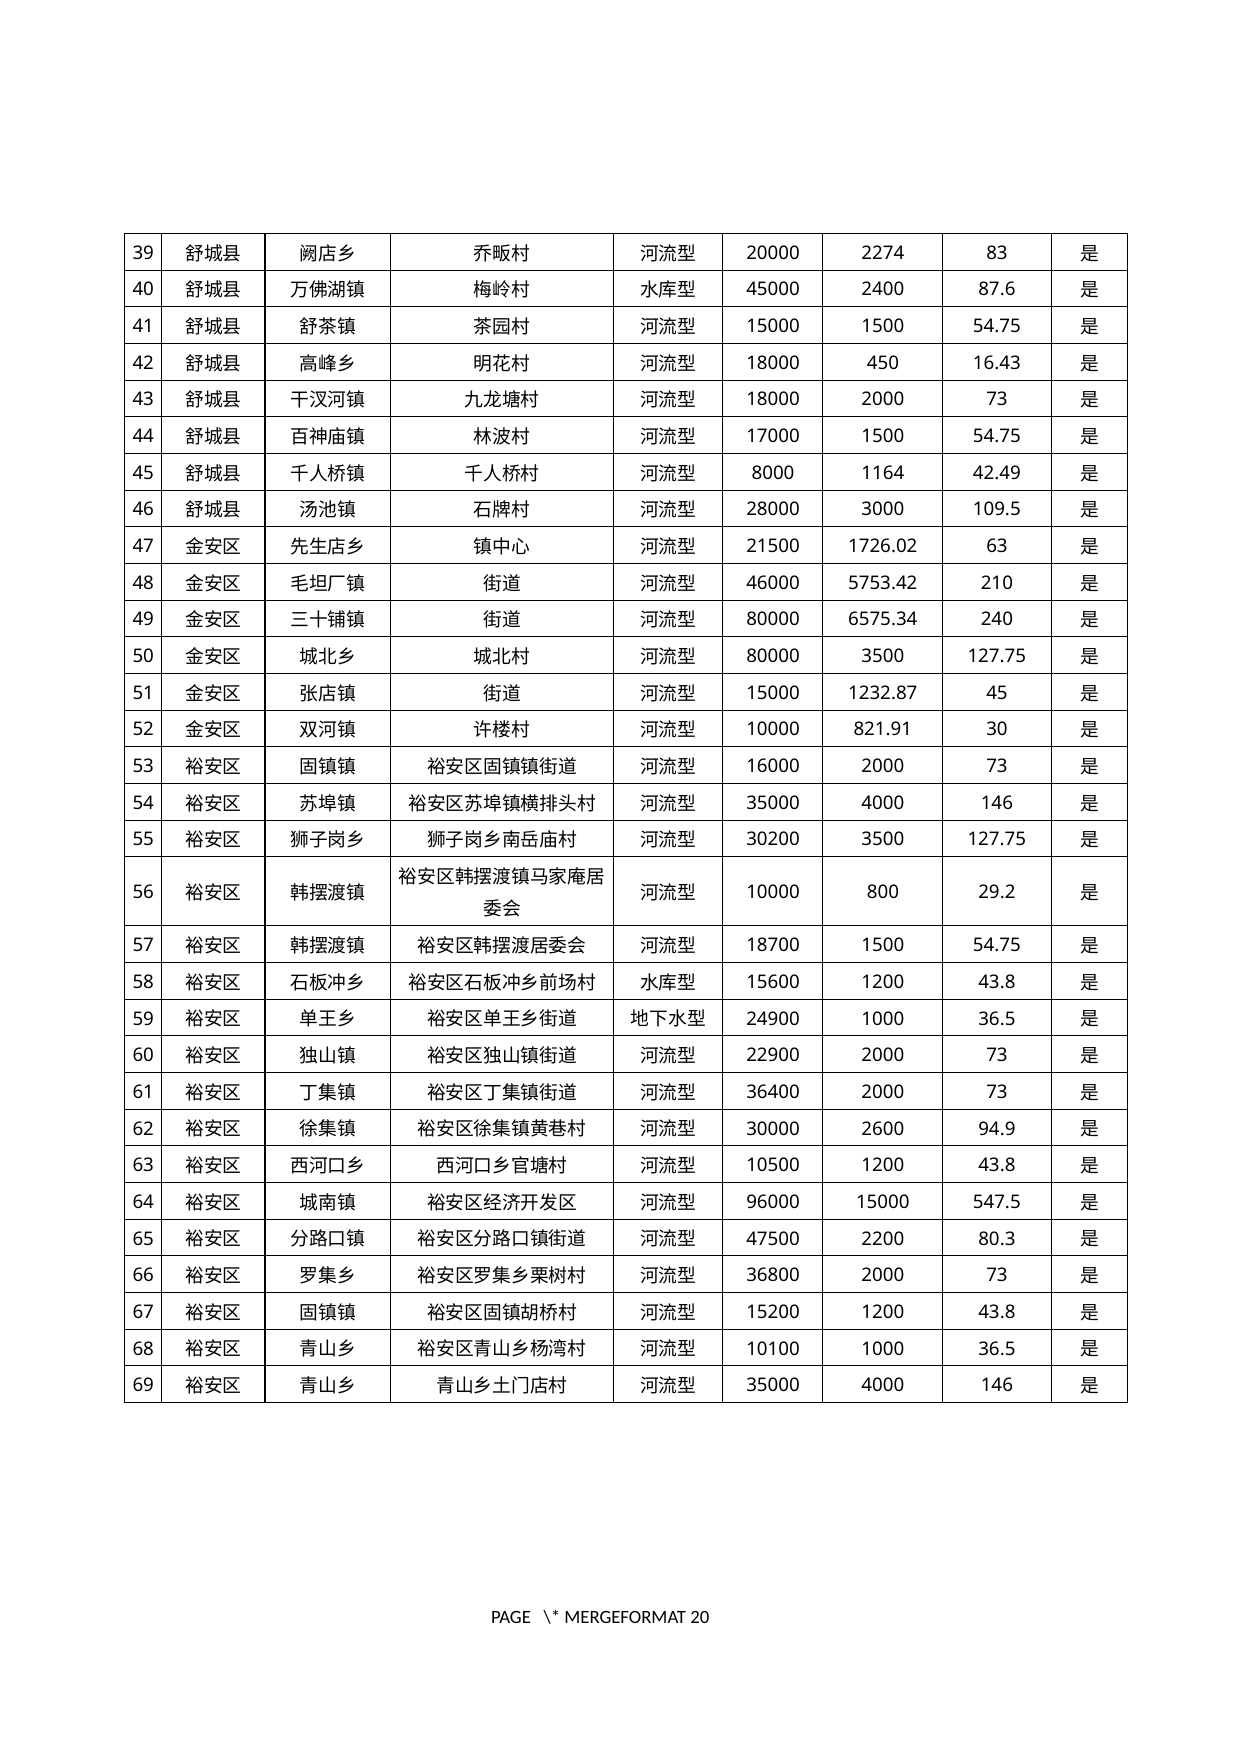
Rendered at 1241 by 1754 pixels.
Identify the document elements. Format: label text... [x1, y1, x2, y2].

table_cell 万佛湖镇 [266, 271, 390, 306]
table_cell 20000 [723, 234, 822, 269]
table_cell 青山乡 [266, 1330, 390, 1365]
table_cell 是 [1052, 234, 1127, 269]
table_cell 66 [125, 1256, 161, 1292]
table_cell 87.6 [943, 271, 1051, 306]
table_cell 47 [125, 527, 161, 563]
table_cell 16.43 [943, 344, 1051, 379]
table_cell 是 [1052, 1366, 1127, 1402]
table_cell 94.9 [943, 1110, 1051, 1145]
table_cell 73 [943, 381, 1051, 416]
table_cell 先生店乡 [266, 527, 390, 563]
table_cell 河流型 [614, 234, 722, 269]
table_cell 乔畈村 [391, 234, 613, 269]
table_cell 50 [125, 637, 161, 673]
table_cell 裕安区 [162, 784, 264, 819]
table_cell 河流型 [614, 1366, 722, 1402]
table_cell 是 [1052, 1073, 1127, 1109]
table_cell 裕安区 [162, 1146, 264, 1182]
table_cell 63 [125, 1146, 161, 1182]
table_cell 48 [125, 564, 161, 599]
table_cell 裕安区 [162, 857, 264, 925]
table_cell 高峰乡 [266, 344, 390, 379]
table_cell 51 [125, 674, 161, 709]
table_cell 127.75 [943, 821, 1051, 856]
table_cell 是 [1052, 857, 1127, 925]
table_cell 百神庙镇 [266, 417, 390, 453]
table_cell 2000 [823, 747, 942, 783]
table_cell 10100 [723, 1330, 822, 1365]
table_cell 2400 [823, 271, 942, 306]
table_cell 裕安区经济开发区 [391, 1183, 613, 1219]
table_cell 裕安区单王乡街道 [391, 1000, 613, 1035]
table_cell 街道 [391, 601, 613, 636]
table_cell 西河口乡官塘村 [391, 1146, 613, 1182]
table_cell 45000 [723, 271, 822, 306]
table_cell 是 [1052, 307, 1127, 343]
table_cell 汤池镇 [266, 491, 390, 526]
table_cell 丁集镇 [266, 1073, 390, 1109]
table_cell 24900 [723, 1000, 822, 1035]
table_cell 2000 [823, 1256, 942, 1292]
table_cell 固镇镇 [266, 747, 390, 783]
table_cell 裕安区 [162, 926, 264, 962]
table_cell 金安区 [162, 564, 264, 599]
table_cell 55 [125, 821, 161, 856]
table_cell 是 [1052, 1256, 1127, 1292]
table_cell 210 [943, 564, 1051, 599]
table_cell 是 [1052, 926, 1127, 962]
table_cell 石板冲乡 [266, 963, 390, 999]
table_cell 河流型 [614, 491, 722, 526]
table_cell 是 [1052, 1220, 1127, 1255]
table_cell 裕安区 [162, 1110, 264, 1145]
table_cell 金安区 [162, 637, 264, 673]
table_cell 是 [1052, 784, 1127, 819]
table_cell 4000 [823, 784, 942, 819]
table_cell 是 [1052, 527, 1127, 563]
table_cell 15000 [723, 307, 822, 343]
table_cell 46000 [723, 564, 822, 599]
table_cell 54.75 [943, 926, 1051, 962]
table_cell 苏埠镇 [266, 784, 390, 819]
table_cell 73 [943, 1073, 1051, 1109]
table_cell 是 [1052, 491, 1127, 526]
table_cell 青山乡 [266, 1366, 390, 1402]
table_cell 金安区 [162, 711, 264, 746]
table_cell 547.5 [943, 1183, 1051, 1219]
table_cell 64 [125, 1183, 161, 1219]
table_cell 22900 [723, 1036, 822, 1072]
table_cell 821.91 [823, 711, 942, 746]
table_cell 青山乡土门店村 [391, 1366, 613, 1402]
table_cell 河流型 [614, 1293, 722, 1329]
table_cell 河流型 [614, 747, 722, 783]
table_cell 47500 [723, 1220, 822, 1255]
table_cell 21500 [723, 527, 822, 563]
table_cell 裕安区 [162, 1256, 264, 1292]
table_cell 毛坦厂镇 [266, 564, 390, 599]
table_cell 36.5 [943, 1330, 1051, 1365]
table_cell 裕安区青山乡杨湾村 [391, 1330, 613, 1365]
table_cell 18000 [723, 381, 822, 416]
table_cell 河流型 [614, 821, 722, 856]
table_cell 10500 [723, 1146, 822, 1182]
table_cell 城南镇 [266, 1183, 390, 1219]
table_cell 800 [823, 857, 942, 925]
table_cell 44 [125, 417, 161, 453]
table_cell 10000 [723, 857, 822, 925]
table_cell 林波村 [391, 417, 613, 453]
table_cell 九龙塘村 [391, 381, 613, 416]
table_cell 61 [125, 1073, 161, 1109]
table_cell 茶园村 [391, 307, 613, 343]
table_cell 45 [125, 454, 161, 489]
table_cell 40 [125, 271, 161, 306]
table_cell 10000 [723, 711, 822, 746]
table_cell 裕安区石板冲乡前场村 [391, 963, 613, 999]
table_cell 镇中心 [391, 527, 613, 563]
table_cell 96000 [723, 1183, 822, 1219]
table_cell 62 [125, 1110, 161, 1145]
table_cell 裕安区分路口镇街道 [391, 1220, 613, 1255]
table_cell 是 [1052, 271, 1127, 306]
table_cell 45 [943, 674, 1051, 709]
table_cell 石牌村 [391, 491, 613, 526]
table_cell 是 [1052, 564, 1127, 599]
table_cell 是 [1052, 381, 1127, 416]
table_cell 是 [1052, 1330, 1127, 1365]
table_cell 80000 [723, 637, 822, 673]
table_cell 是 [1052, 417, 1127, 453]
table_cell 舒城县 [162, 234, 264, 269]
table_cell 35000 [723, 1366, 822, 1402]
table_cell 2000 [823, 1036, 942, 1072]
table_cell 河流型 [614, 417, 722, 453]
table_cell 河流型 [614, 344, 722, 379]
table_cell 独山镇 [266, 1036, 390, 1072]
table_cell 是 [1052, 1036, 1127, 1072]
table_cell 河流型 [614, 711, 722, 746]
table_cell 舒城县 [162, 454, 264, 489]
table_cell 42 [125, 344, 161, 379]
table_cell 裕安区 [162, 963, 264, 999]
table_cell 1000 [823, 1330, 942, 1365]
table_cell 240 [943, 601, 1051, 636]
table_cell 65 [125, 1220, 161, 1255]
table_cell 是 [1052, 747, 1127, 783]
table_cell 河流型 [614, 926, 722, 962]
table_cell 56 [125, 857, 161, 925]
table_cell 是 [1052, 1146, 1127, 1182]
table_cell 1500 [823, 417, 942, 453]
table_cell 河流型 [614, 857, 722, 925]
table_cell 是 [1052, 344, 1127, 379]
table_cell 双河镇 [266, 711, 390, 746]
table_cell 金安区 [162, 527, 264, 563]
table_cell 30200 [723, 821, 822, 856]
table_cell 裕安区 [162, 1073, 264, 1109]
table_cell 2274 [823, 234, 942, 269]
table_cell 2000 [823, 381, 942, 416]
table_cell 狮子岗乡南岳庙村 [391, 821, 613, 856]
table_cell 127.75 [943, 637, 1051, 673]
table_cell 明花村 [391, 344, 613, 379]
table_cell 35000 [723, 784, 822, 819]
table_cell 是 [1052, 963, 1127, 999]
table_cell 街道 [391, 564, 613, 599]
table_cell 109.5 [943, 491, 1051, 526]
table_cell 1726.02 [823, 527, 942, 563]
table_cell 42.49 [943, 454, 1051, 489]
table_cell 49 [125, 601, 161, 636]
table_cell 河流型 [614, 1330, 722, 1365]
table_cell 1200 [823, 1293, 942, 1329]
table_cell 舒城县 [162, 271, 264, 306]
table_cell 罗集乡 [266, 1256, 390, 1292]
table_cell 水库型 [614, 271, 722, 306]
table_cell 450 [823, 344, 942, 379]
table_cell 张店镇 [266, 674, 390, 709]
table_cell 河流型 [614, 1146, 722, 1182]
table_cell 裕安区韩摆渡居委会 [391, 926, 613, 962]
table_cell 许楼村 [391, 711, 613, 746]
table_cell 裕安区徐集镇黄巷村 [391, 1110, 613, 1145]
table_cell 河流型 [614, 381, 722, 416]
table_cell 36.5 [943, 1000, 1051, 1035]
table_cell 15600 [723, 963, 822, 999]
table_cell 18000 [723, 344, 822, 379]
table_cell 是 [1052, 674, 1127, 709]
table_cell 裕安区苏埠镇横排头村 [391, 784, 613, 819]
table_cell 8000 [723, 454, 822, 489]
table_cell 河流型 [614, 1256, 722, 1292]
table_cell 52 [125, 711, 161, 746]
table_cell 15200 [723, 1293, 822, 1329]
table_cell 舒城县 [162, 344, 264, 379]
table_cell 59 [125, 1000, 161, 1035]
table_cell 河流型 [614, 1183, 722, 1219]
table_cell 2000 [823, 1073, 942, 1109]
table_cell 1000 [823, 1000, 942, 1035]
table_cell 裕安区 [162, 1220, 264, 1255]
table_cell 千人桥镇 [266, 454, 390, 489]
table_cell 28000 [723, 491, 822, 526]
table_cell 西河口乡 [266, 1146, 390, 1182]
table_cell 裕安区罗集乡栗树村 [391, 1256, 613, 1292]
table_cell 是 [1052, 601, 1127, 636]
table_cell 是 [1052, 637, 1127, 673]
table_cell 街道 [391, 674, 613, 709]
table_cell 6575.34 [823, 601, 942, 636]
table_cell 河流型 [614, 601, 722, 636]
table_cell 金安区 [162, 674, 264, 709]
table_cell 裕安区 [162, 1366, 264, 1402]
table_cell 河流型 [614, 527, 722, 563]
table_cell 83 [943, 234, 1051, 269]
table_cell 57 [125, 926, 161, 962]
table_cell 河流型 [614, 637, 722, 673]
table_cell 舒茶镇 [266, 307, 390, 343]
table_cell 河流型 [614, 674, 722, 709]
table_cell 单王乡 [266, 1000, 390, 1035]
table_cell 15000 [823, 1183, 942, 1219]
table_cell 15000 [723, 674, 822, 709]
table_cell 1500 [823, 307, 942, 343]
table_cell 裕安区 [162, 1293, 264, 1329]
table_cell 徐集镇 [266, 1110, 390, 1145]
table_cell 1232.87 [823, 674, 942, 709]
table_cell 河流型 [614, 1073, 722, 1109]
table_cell 舒城县 [162, 381, 264, 416]
table_cell 裕安区韩摆渡镇马家庵居委会 [391, 857, 613, 925]
table_cell 干汊河镇 [266, 381, 390, 416]
table_cell 是 [1052, 1293, 1127, 1329]
table_cell 裕安区 [162, 1183, 264, 1219]
table_cell 29.2 [943, 857, 1051, 925]
table_cell 46 [125, 491, 161, 526]
table_cell 3000 [823, 491, 942, 526]
table_cell 三十铺镇 [266, 601, 390, 636]
table_cell 43.8 [943, 1146, 1051, 1182]
table_cell 是 [1052, 1110, 1127, 1145]
table_cell 73 [943, 1036, 1051, 1072]
table_cell 58 [125, 963, 161, 999]
table_cell 城北村 [391, 637, 613, 673]
table_cell 1164 [823, 454, 942, 489]
table_cell 裕安区 [162, 1036, 264, 1072]
table_cell 狮子岗乡 [266, 821, 390, 856]
table_cell 是 [1052, 821, 1127, 856]
table_cell 146 [943, 784, 1051, 819]
table_cell 裕安区 [162, 821, 264, 856]
table_cell 54.75 [943, 417, 1051, 453]
table_cell 54.75 [943, 307, 1051, 343]
table_cell 阙店乡 [266, 234, 390, 269]
table_cell 裕安区固镇胡桥村 [391, 1293, 613, 1329]
table_cell 69 [125, 1366, 161, 1402]
table_cell 43.8 [943, 1293, 1051, 1329]
table_cell 韩摆渡镇 [266, 926, 390, 962]
table_cell 裕安区独山镇街道 [391, 1036, 613, 1072]
table_cell 是 [1052, 1000, 1127, 1035]
table_cell 分路口镇 [266, 1220, 390, 1255]
table_cell 舒城县 [162, 491, 264, 526]
table_cell 裕安区 [162, 1330, 264, 1365]
table_cell 5753.42 [823, 564, 942, 599]
table_cell 146 [943, 1366, 1051, 1402]
table_cell 73 [943, 747, 1051, 783]
table_cell 67 [125, 1293, 161, 1329]
table_cell 2200 [823, 1220, 942, 1255]
table_cell 韩摆渡镇 [266, 857, 390, 925]
table_cell 河流型 [614, 564, 722, 599]
table_cell 30 [943, 711, 1051, 746]
table_cell 43.8 [943, 963, 1051, 999]
table_cell 30000 [723, 1110, 822, 1145]
table_cell 41 [125, 307, 161, 343]
table_cell 1200 [823, 963, 942, 999]
table_cell 裕安区固镇镇街道 [391, 747, 613, 783]
table_cell 43 [125, 381, 161, 416]
table_cell 是 [1052, 711, 1127, 746]
table_cell 河流型 [614, 784, 722, 819]
table_cell 80000 [723, 601, 822, 636]
table_cell 73 [943, 1256, 1051, 1292]
table_cell 1500 [823, 926, 942, 962]
table_cell 舒城县 [162, 307, 264, 343]
table_cell 裕安区 [162, 747, 264, 783]
table_cell 68 [125, 1330, 161, 1365]
table_cell 1200 [823, 1146, 942, 1182]
table_cell 是 [1052, 454, 1127, 489]
table_cell 固镇镇 [266, 1293, 390, 1329]
table_cell 17000 [723, 417, 822, 453]
table_cell 河流型 [614, 1036, 722, 1072]
table_cell 36800 [723, 1256, 822, 1292]
table_cell 4000 [823, 1366, 942, 1402]
table_cell 36400 [723, 1073, 822, 1109]
table_cell 城北乡 [266, 637, 390, 673]
table_cell 水库型 [614, 963, 722, 999]
table_cell 60 [125, 1036, 161, 1072]
table_cell 3500 [823, 821, 942, 856]
table_cell 18700 [723, 926, 822, 962]
table_cell 16000 [723, 747, 822, 783]
table_cell 金安区 [162, 601, 264, 636]
table_cell 河流型 [614, 454, 722, 489]
table_cell 63 [943, 527, 1051, 563]
table_cell 舒城县 [162, 417, 264, 453]
table_cell 54 [125, 784, 161, 819]
table_cell 2600 [823, 1110, 942, 1145]
table_cell 河流型 [614, 307, 722, 343]
table_cell 河流型 [614, 1220, 722, 1255]
table_cell 梅岭村 [391, 271, 613, 306]
table_cell 裕安区 [162, 1000, 264, 1035]
table_cell 53 [125, 747, 161, 783]
table_cell 河流型 [614, 1110, 722, 1145]
table_cell 39 [125, 234, 161, 269]
table_cell 千人桥村 [391, 454, 613, 489]
table_cell 80.3 [943, 1220, 1051, 1255]
table_cell 地下水型 [614, 1000, 722, 1035]
table_cell 3500 [823, 637, 942, 673]
table_cell 是 [1052, 1183, 1127, 1219]
table_cell 裕安区丁集镇街道 [391, 1073, 613, 1109]
